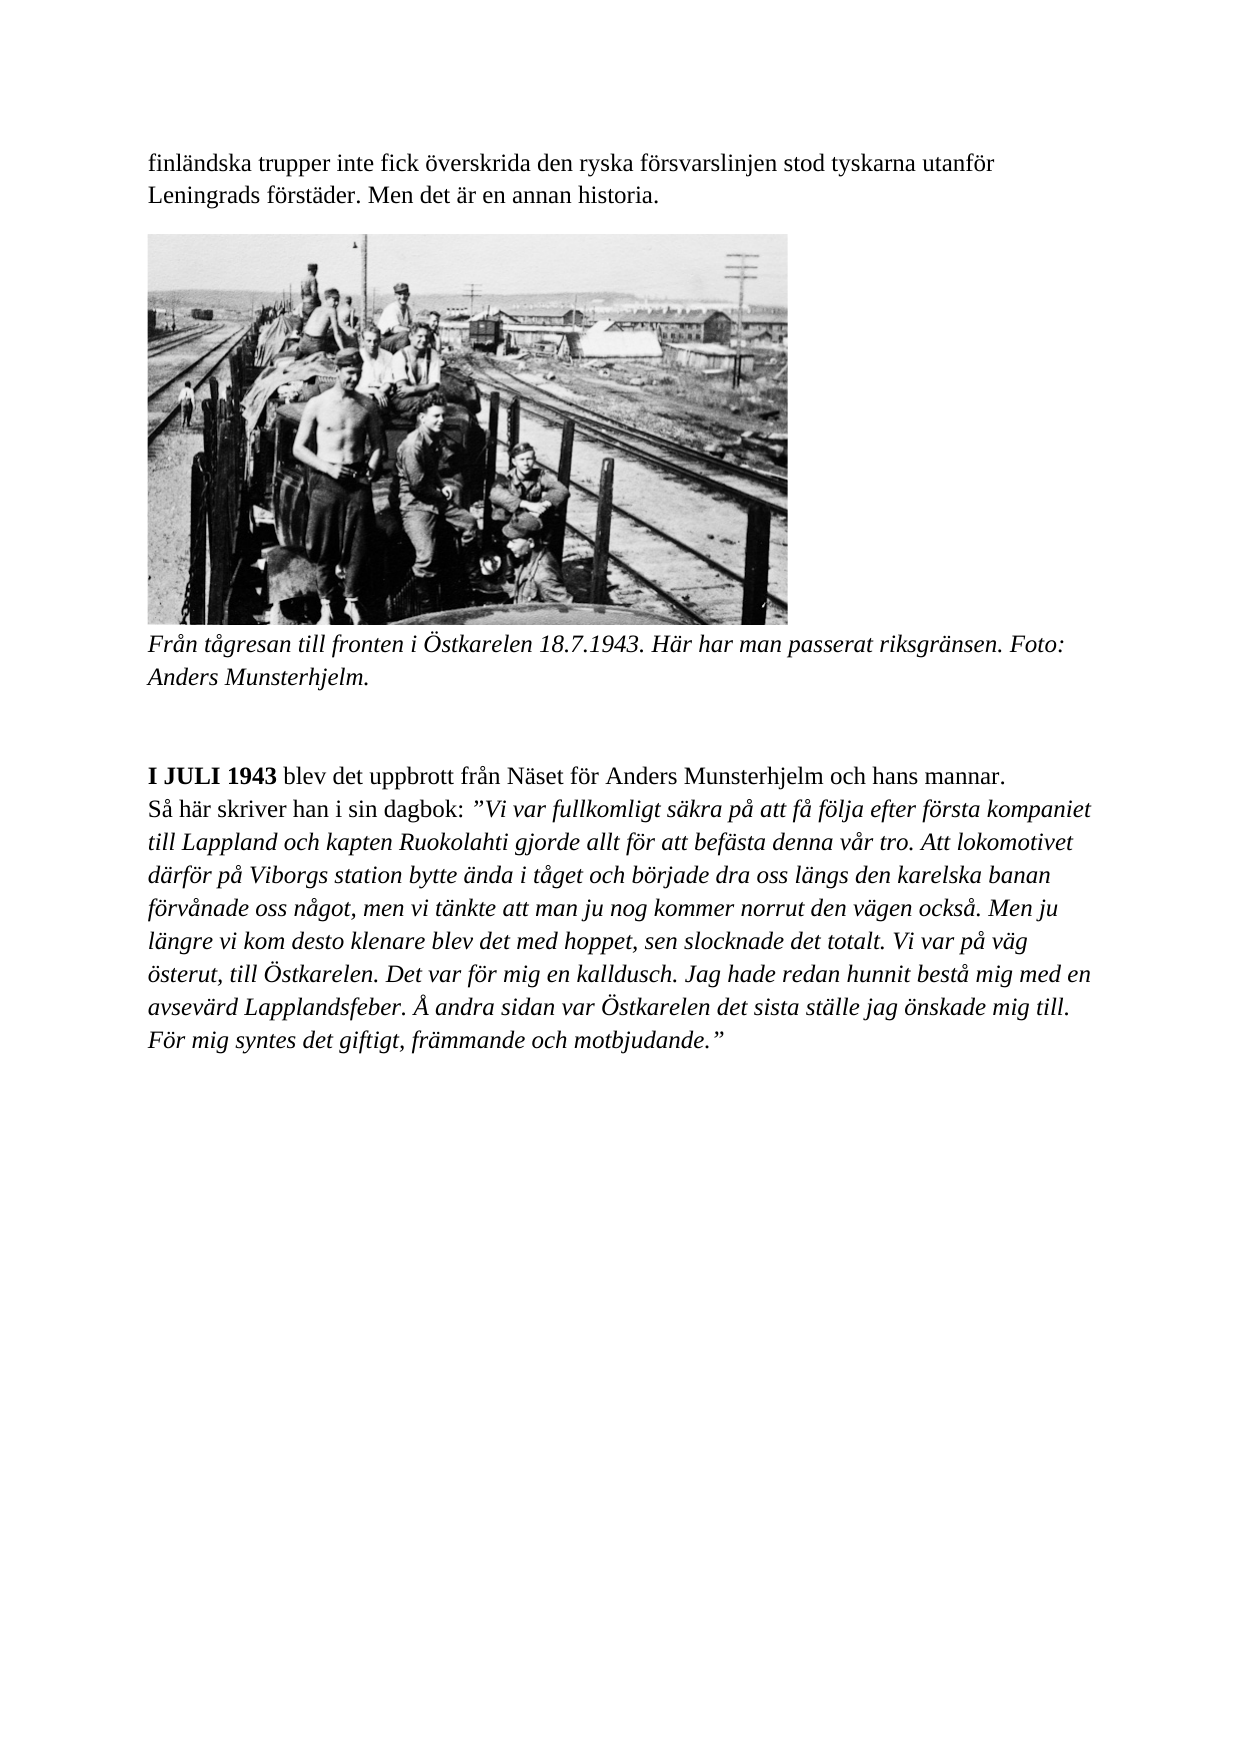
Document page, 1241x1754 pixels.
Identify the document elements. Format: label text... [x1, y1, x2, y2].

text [148, 148, 1093, 209]
picture [147, 234, 788, 625]
